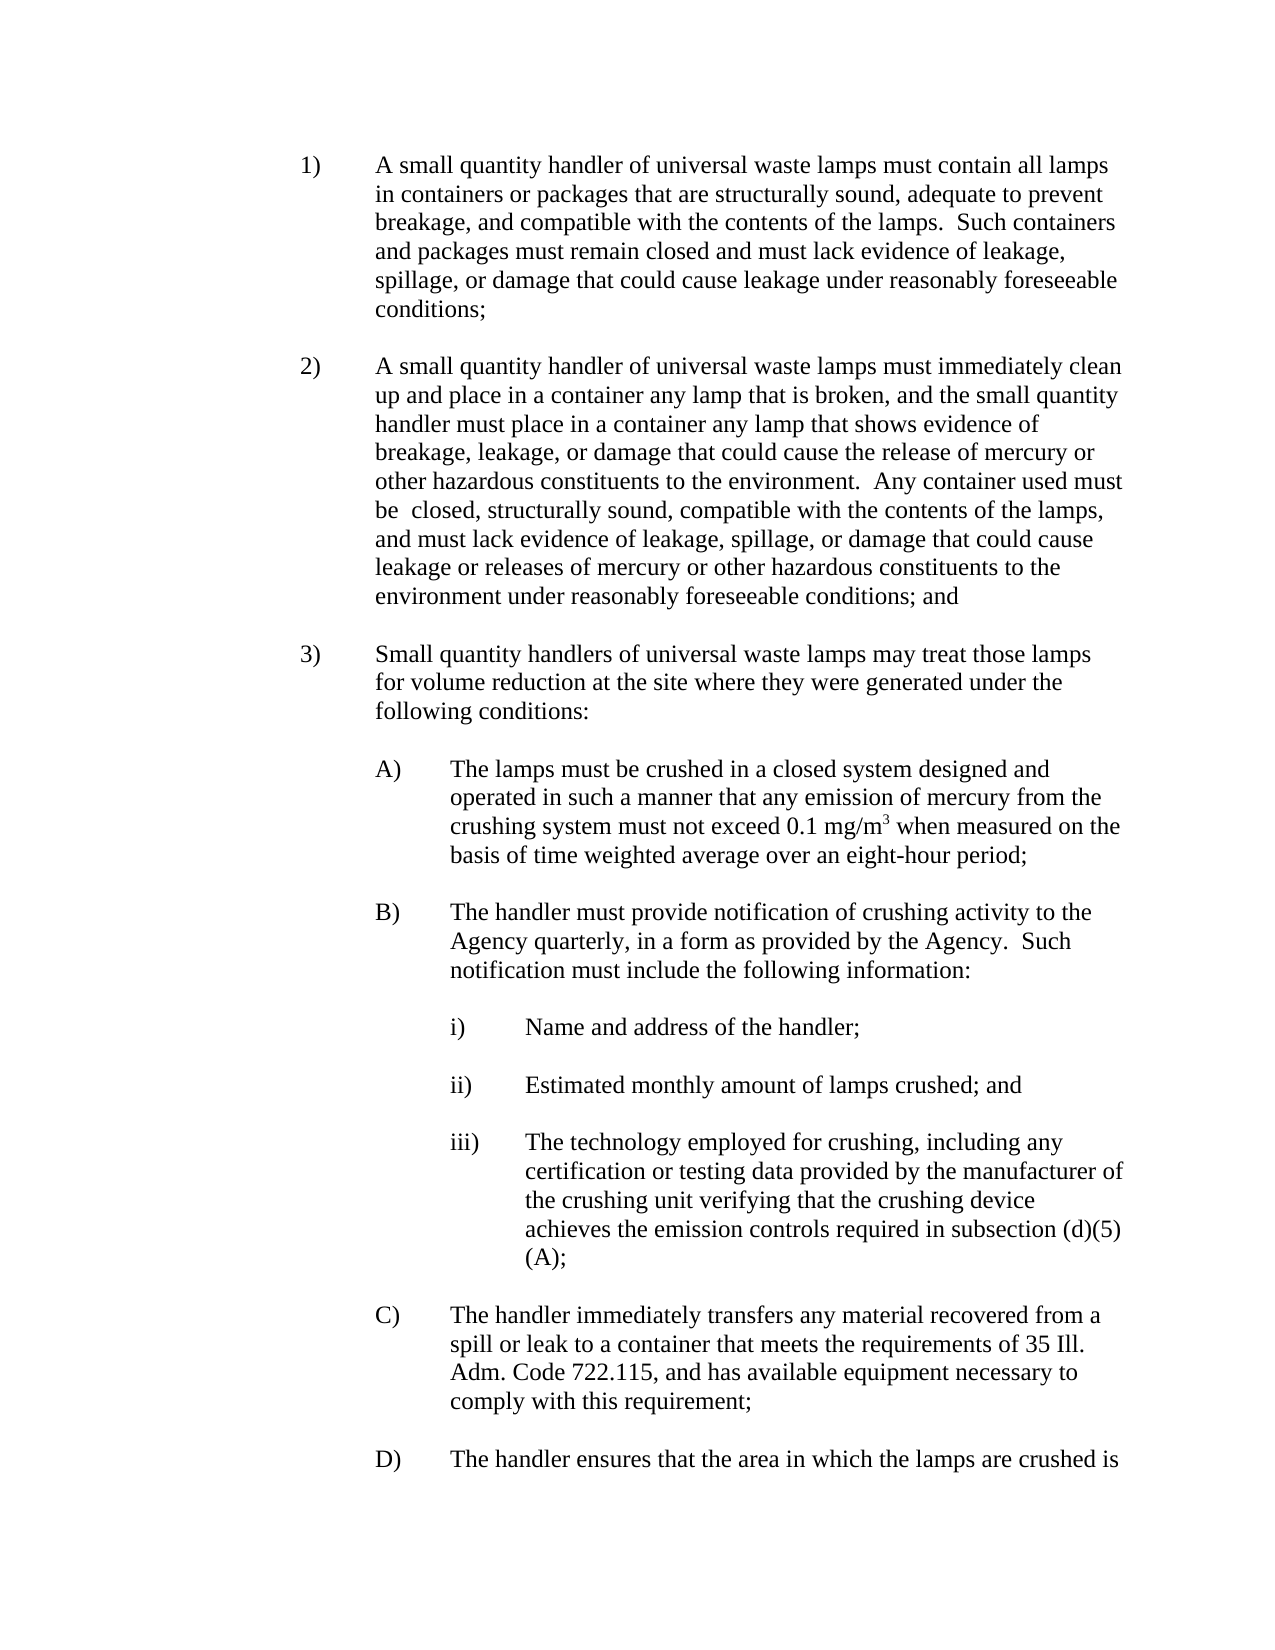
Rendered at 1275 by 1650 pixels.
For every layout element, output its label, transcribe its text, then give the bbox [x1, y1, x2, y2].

text 2) A small quantity handler of universal waste lamps must immediately clean up and place in a container any lamp that is broken, and the small quantity handler must place in a container any lamp that shows evidence of breakage, leakage, or damage that could cause the release of mercury or other hazardous constituents to the environment. Any container used must be closed, structurally sound, compatible with the contents of the lamps, and must lack evidence of leakage, spillage, or damage that could cause leakage or releases of mercury or other hazardous constituents to the environment under reasonably foreseeable conditions; and [300, 351, 1125, 610]
text B) The handler must provide notification of crushing activity to the Agency quarterly, in a form as provided by the Agency. Such notification must include the following information: [375, 897, 1125, 984]
text 1) A small quantity handler of universal waste lamps must contain all lamps in containers or packages that are structurally sound, adequate to prevent breakage, and compatible with the contents of the lamps. Such containers and packages must remain closed and must lack evidence of leakage, spillage, or damage that could cause leakage under reasonably foreseeable conditions; [300, 150, 1125, 322]
text A) The lamps must be crushed in a closed system designed and operated in such a manner that any emission of mercury from the crushing system must not exceed 0.1 mg/m3 when measured on the basis of time weighted average over an eight-hour period; [375, 754, 1125, 869]
text iii) The technology employed for crushing, including any certification or testing data provided by the manufacturer of the crushing unit verifying that the crushing device achieves the emission controls required in subsection (d)(5)(A); [450, 1127, 1125, 1271]
text 3) Small quantity handlers of universal waste lamps may treat those lamps for volume reduction at the site where they were generated under the following conditions: [300, 639, 1125, 725]
text ii) Estimated monthly amount of lamps crushed; and [450, 1070, 1125, 1099]
text i) Name and address of the handler; [450, 1012, 1125, 1041]
text C) The handler immediately transfers any material recovered from a spill or leak to a container that meets the requirements of 35 Ill. Adm. Code 722.115, and has available equipment necessary to comply with this requirement; [375, 1300, 1125, 1415]
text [375, 1444, 1125, 1472]
